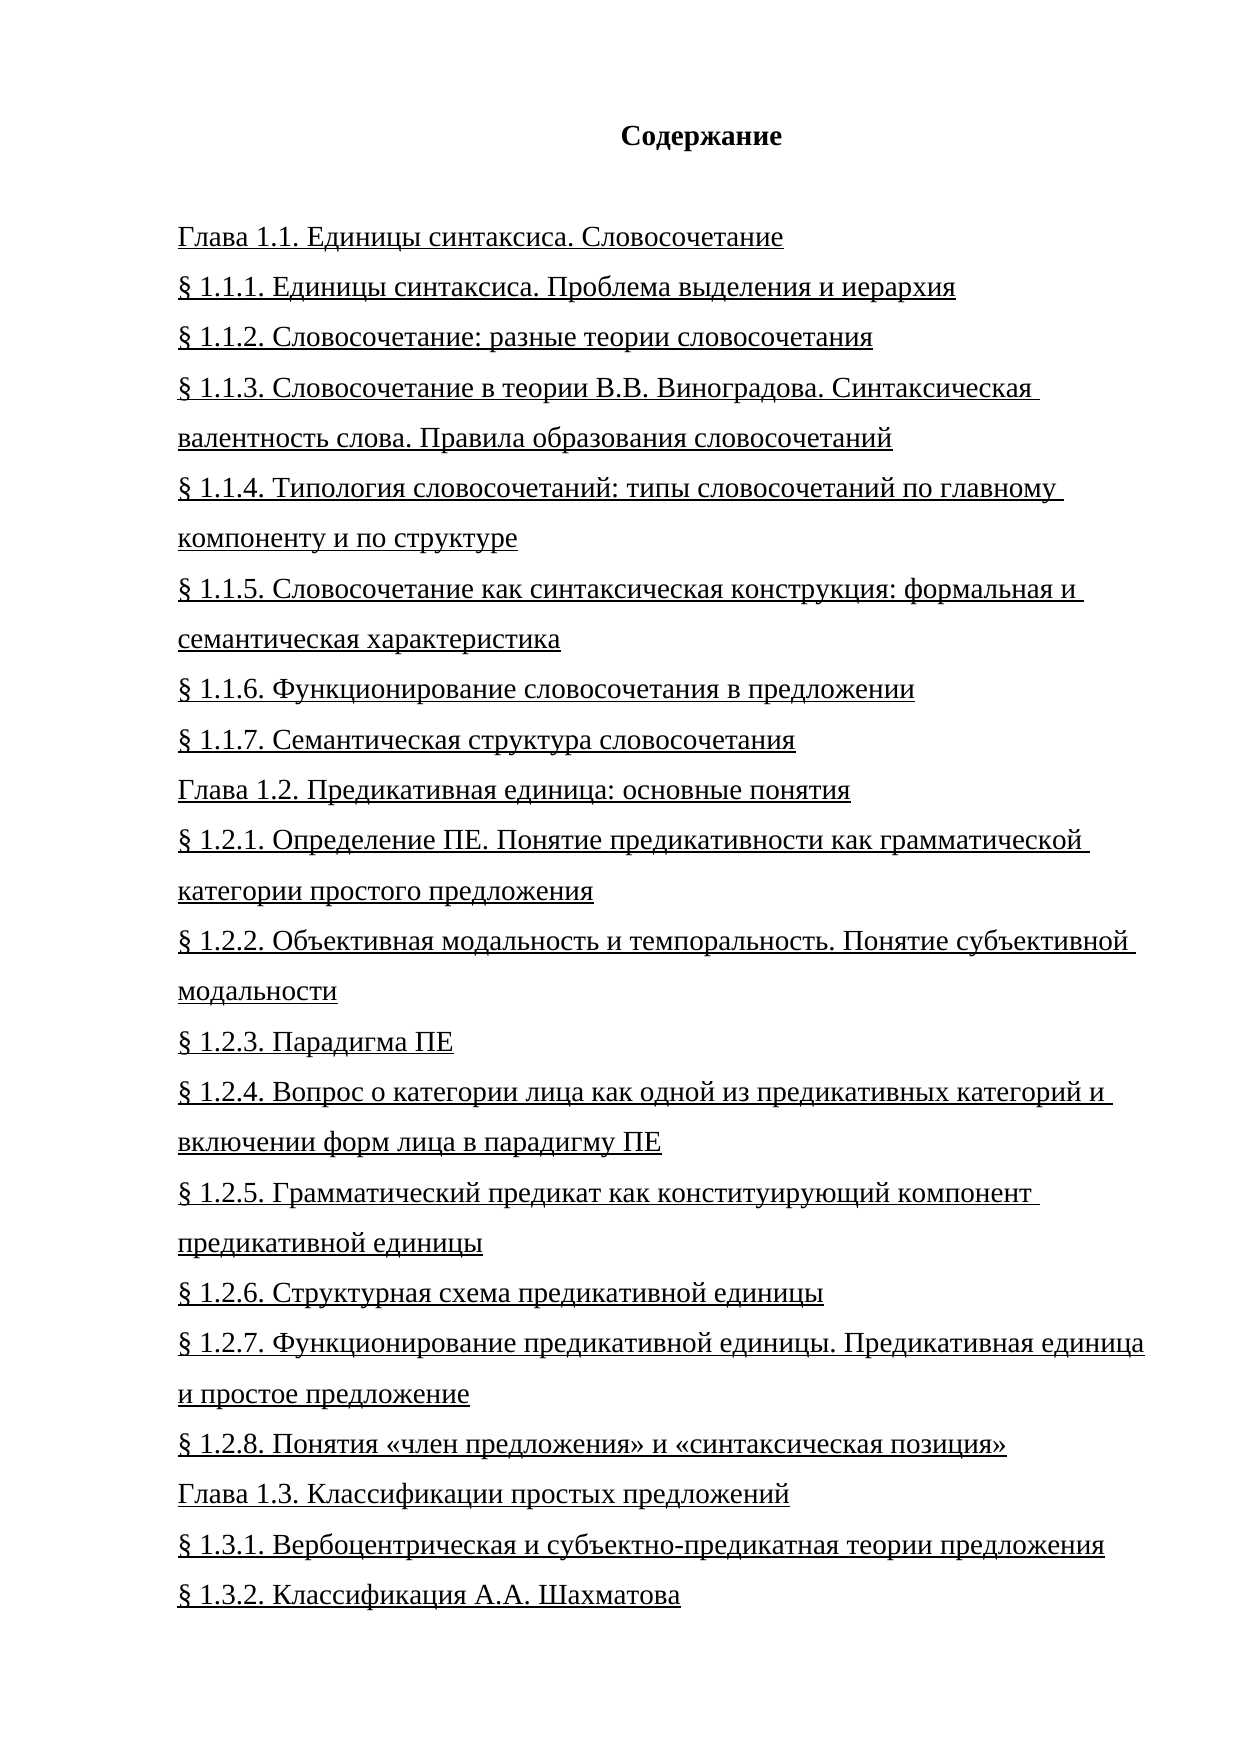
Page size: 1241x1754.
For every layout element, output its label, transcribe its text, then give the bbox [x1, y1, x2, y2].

text § 1.1.3. Словосочетание в теории В.В. Виноградова. Синтаксическая валентность слова. Правила образования словосочетаний 5 [177, 370, 1152, 453]
text § 1.1.4. Типология словосочетаний: типы словосочетаний по главному компоненту и по структуре 6 [177, 470, 1152, 554]
text § 1.3.1. Вербоцентрическая и субъектно-предикатная теории предложения 16 [177, 1527, 1152, 1560]
text Глава 1.1. Единицы синтаксиса. Словосочетание 3 [177, 219, 1152, 252]
text § 1.1.7. Семантическая структура словосочетания 9 [177, 722, 1152, 755]
text § 1.1.1. Единицы синтаксиса. Проблема выделения и иерархия 3 [177, 269, 1152, 303]
text § 1.3.2. Классификация А.А. Шахматова 17 [177, 1577, 1152, 1611]
text § 1.1.5. Словосочетание как синтаксическая конструкция: формальная и семантическая характеристика 7 [177, 571, 1152, 655]
text § 1.2.5. Грамматический предикат как конституирующий компонент предикативной единицы 11 [177, 1175, 1152, 1258]
text § 1.2.6. Структурная схема предикативной единицы 12 [177, 1275, 1152, 1309]
text Глава 1.3. Классификации простых предложений 16 [177, 1477, 1152, 1510]
text § 1.2.4. Вопрос о категории лица как одной из предикативных категорий и включении форм лица в парадигму ПЕ 11 [177, 1074, 1152, 1158]
text § 1.2.3. Парадигма ПЕ 10 [177, 1024, 1152, 1057]
text § 1.1.6. Функционирование словосочетания в предложении 8 [177, 672, 1152, 705]
text § 1.2.1. Определение ПЕ. Понятие предикативности как грамматической категории простого предложения 9 [177, 822, 1152, 906]
text § 1.2.8. Понятия «член предложения» и «синтаксическая позиция» 15 [177, 1426, 1152, 1460]
text § 1.2.2. Объективная модальность и темпоральность. Понятие субъективной модальности 9 [177, 923, 1152, 1007]
text Глава 1.2. Предикативная единица: основные понятия 9 [177, 772, 1152, 806]
text § 1.2.7. Функционирование предикативной единицы. Предикативная единица и простое предложение 14 [177, 1326, 1152, 1409]
text Содержание [177, 118, 1152, 152]
text § 1.1.2. Словосочетание: разные теории словосочетания 4 [177, 319, 1152, 353]
